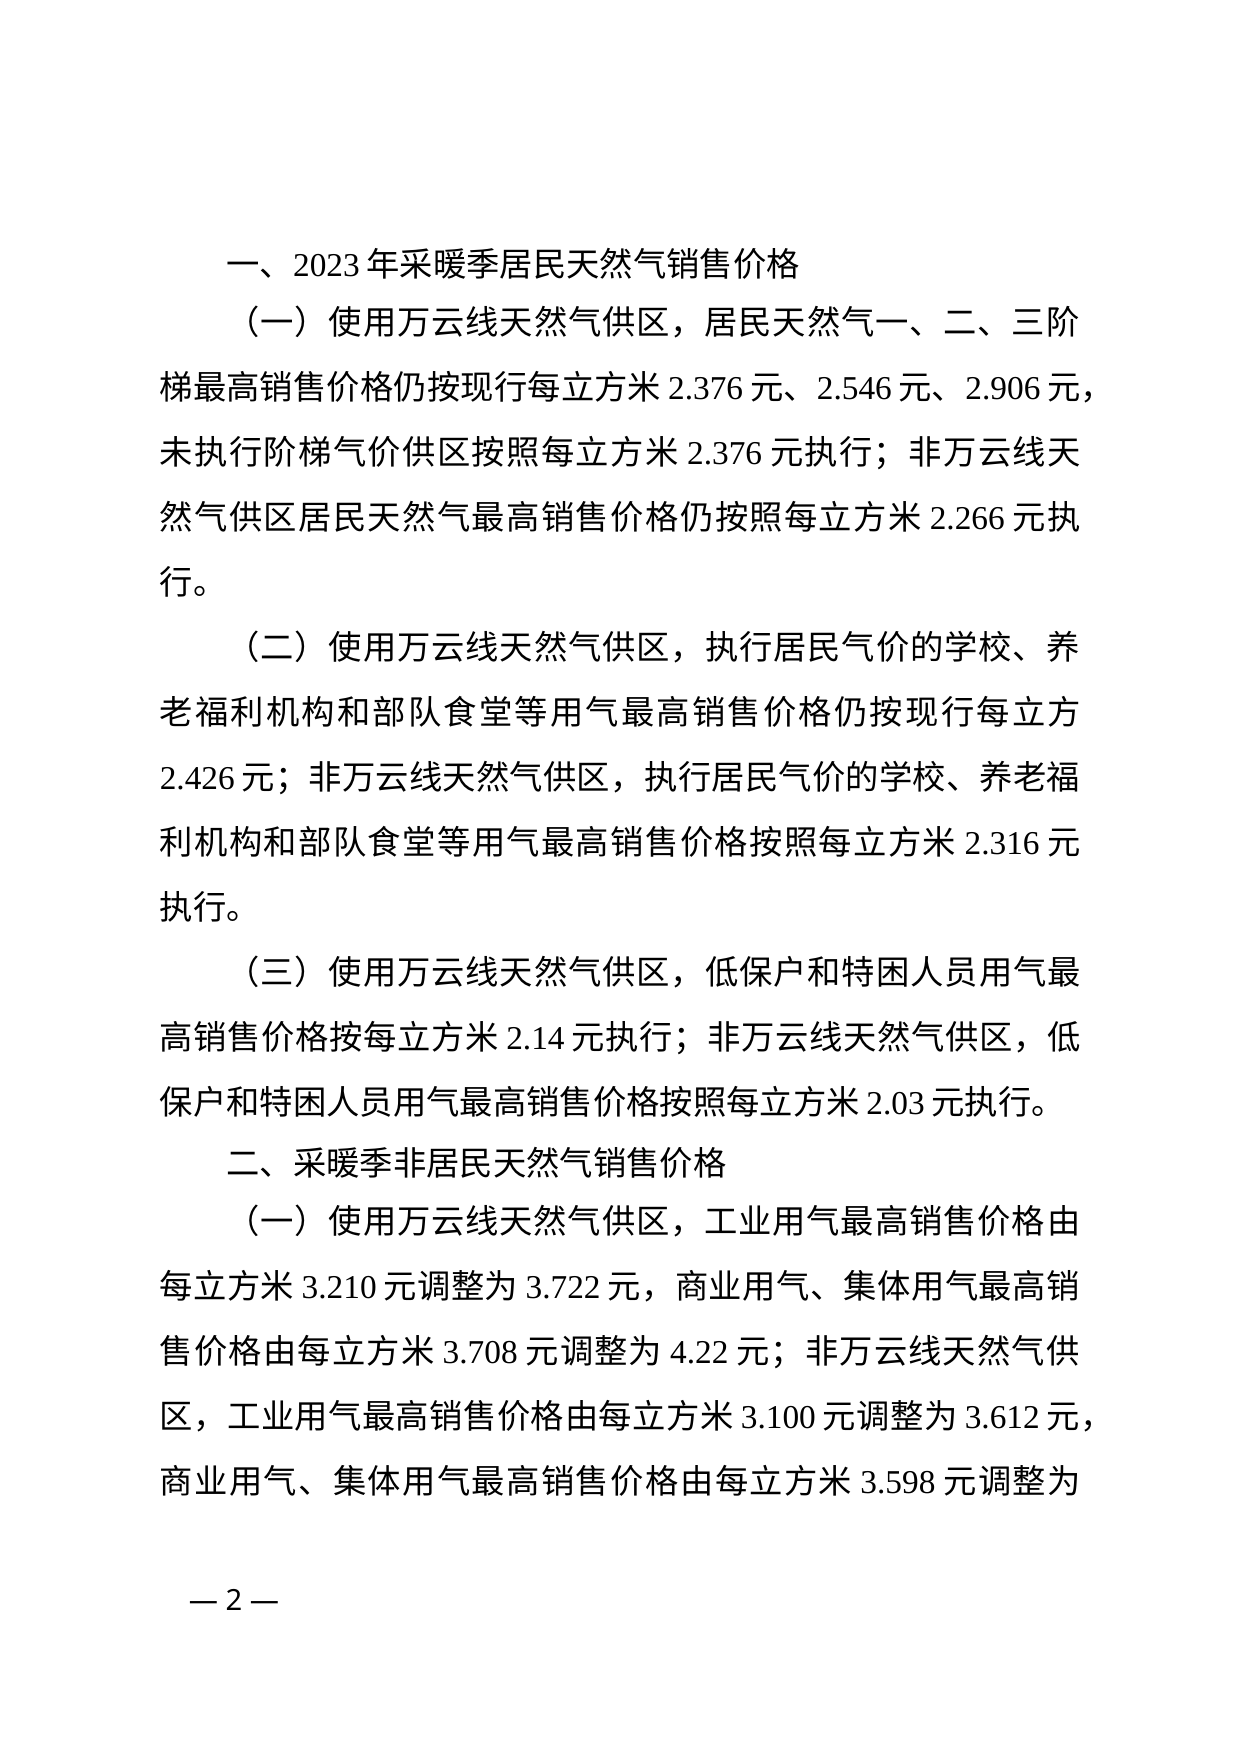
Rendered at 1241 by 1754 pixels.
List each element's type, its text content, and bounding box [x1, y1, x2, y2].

text （三）使用万云线天然气供区，低保户和特困人员用气最高销售价格按每立方米2.14元执行；非万云线天然气供区，低保户和特困人员用气最高销售价格按照每立方米2.03元执行。 [159, 937, 1081, 1132]
list （一）使用万云线天然气供区，居民天然气一、二、三阶梯最高销售价格仍按现行每立方米2.376元、2.546元、2.906元，未执行阶梯气价供区按照每立方米2.376元执行；非万云线天然气供区居民天然气最高销售价格仍按照每立方米2.266元执行。 [159, 287, 1081, 612]
text 二、采暖季非居民天然气销售价格 [159, 1132, 1081, 1186]
text 一、2023年采暖季居民天然气销售价格 [159, 233, 1081, 287]
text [159, 1186, 1081, 1511]
text （二）使用万云线天然气供区，执行居民气价的学校、养老福利机构和部队食堂等用气最高销售价格仍按现行每立方2.426元；非万云线天然气供区，执行居民气价的学校、养老福利机构和部队食堂等用气最高销售价格按照每立方米2.316元执行。 [159, 612, 1081, 937]
